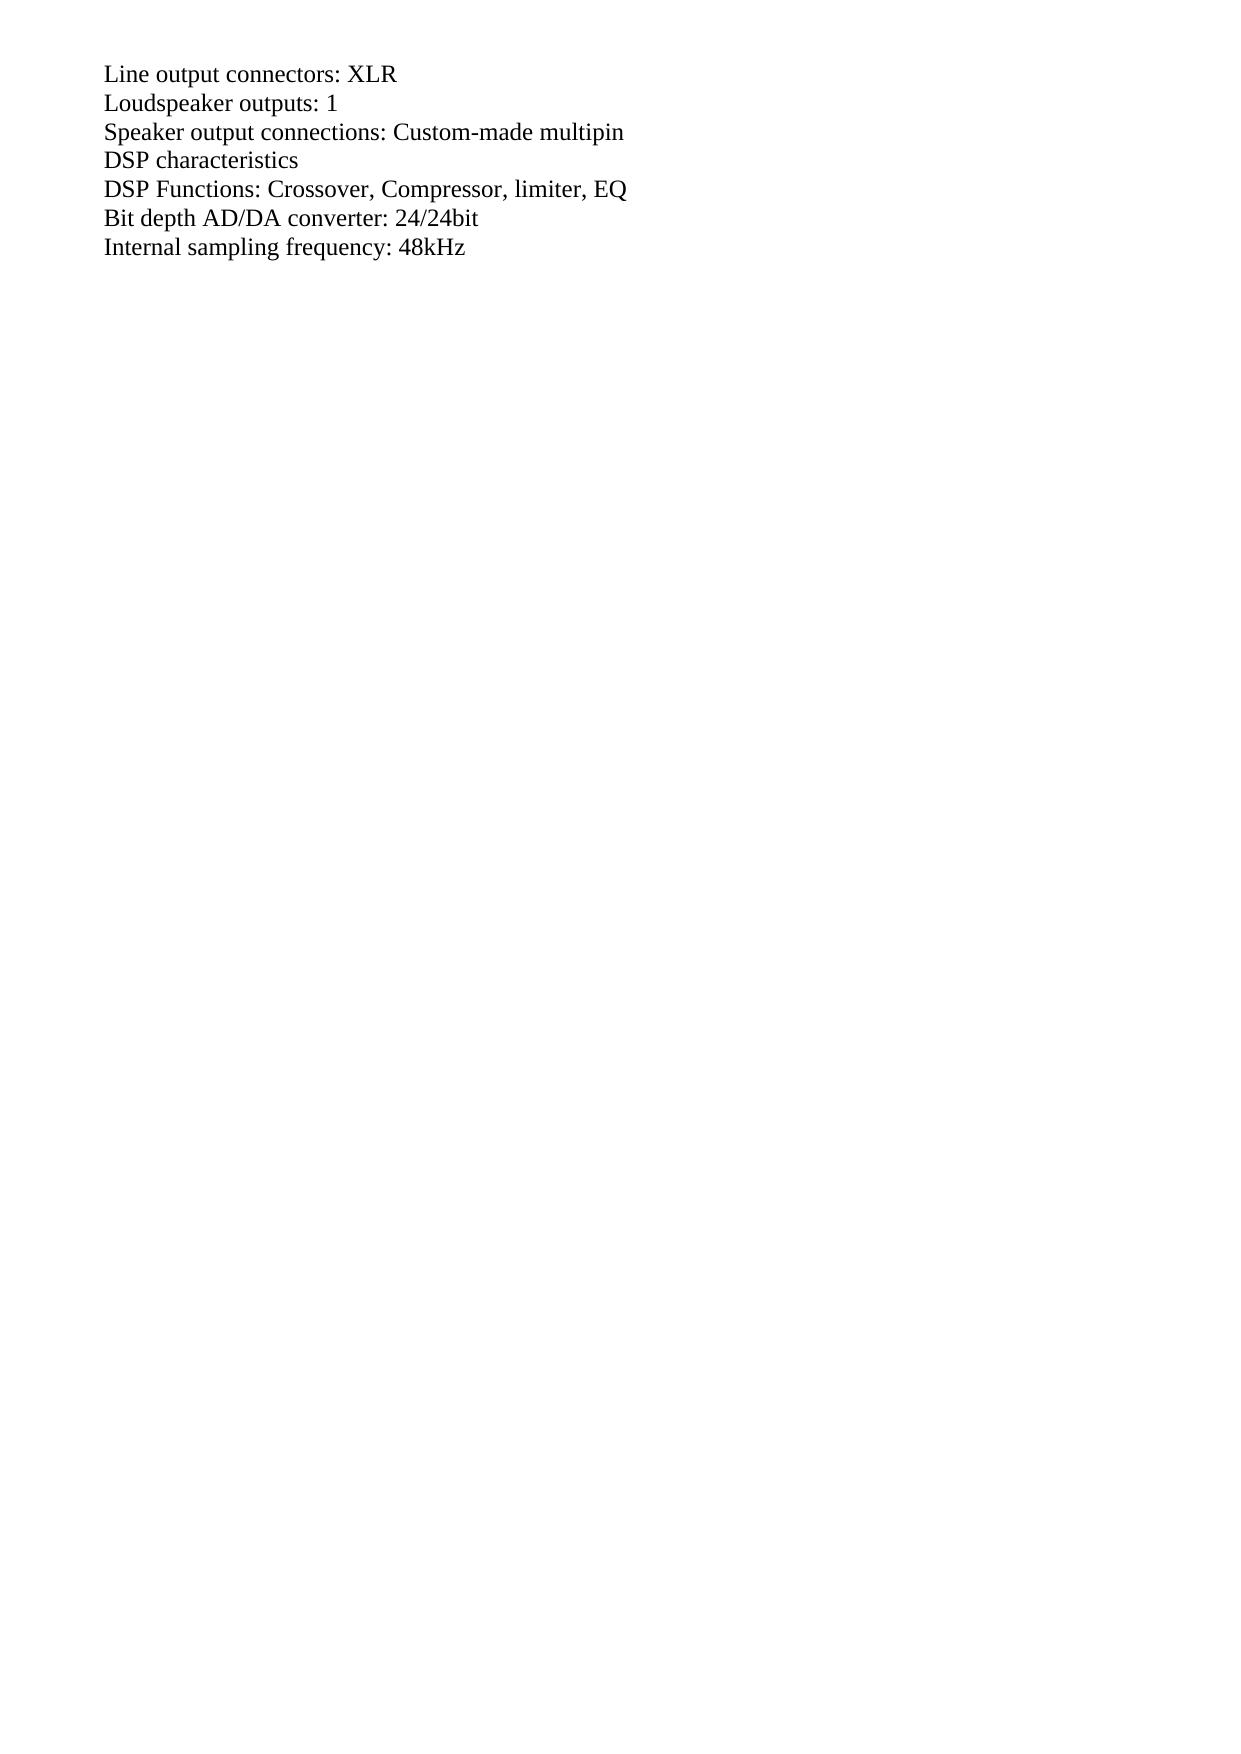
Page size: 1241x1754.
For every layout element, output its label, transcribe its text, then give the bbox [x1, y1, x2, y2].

text Line output connectors: XLR [103, 59, 1093, 88]
text Bit depth AD/DA converter: 24/24bit [103, 203, 1093, 232]
text Loudspeaker outputs: 1 [103, 88, 1093, 117]
text Speaker output connections: Custom-made multipin [103, 117, 1093, 145]
text DSP characteristics [103, 145, 1093, 174]
text Internal sampling frequency: 48kHz [103, 232, 1093, 260]
text DSP Functions: Crossover, Compressor, limiter, EQ [103, 174, 1093, 203]
